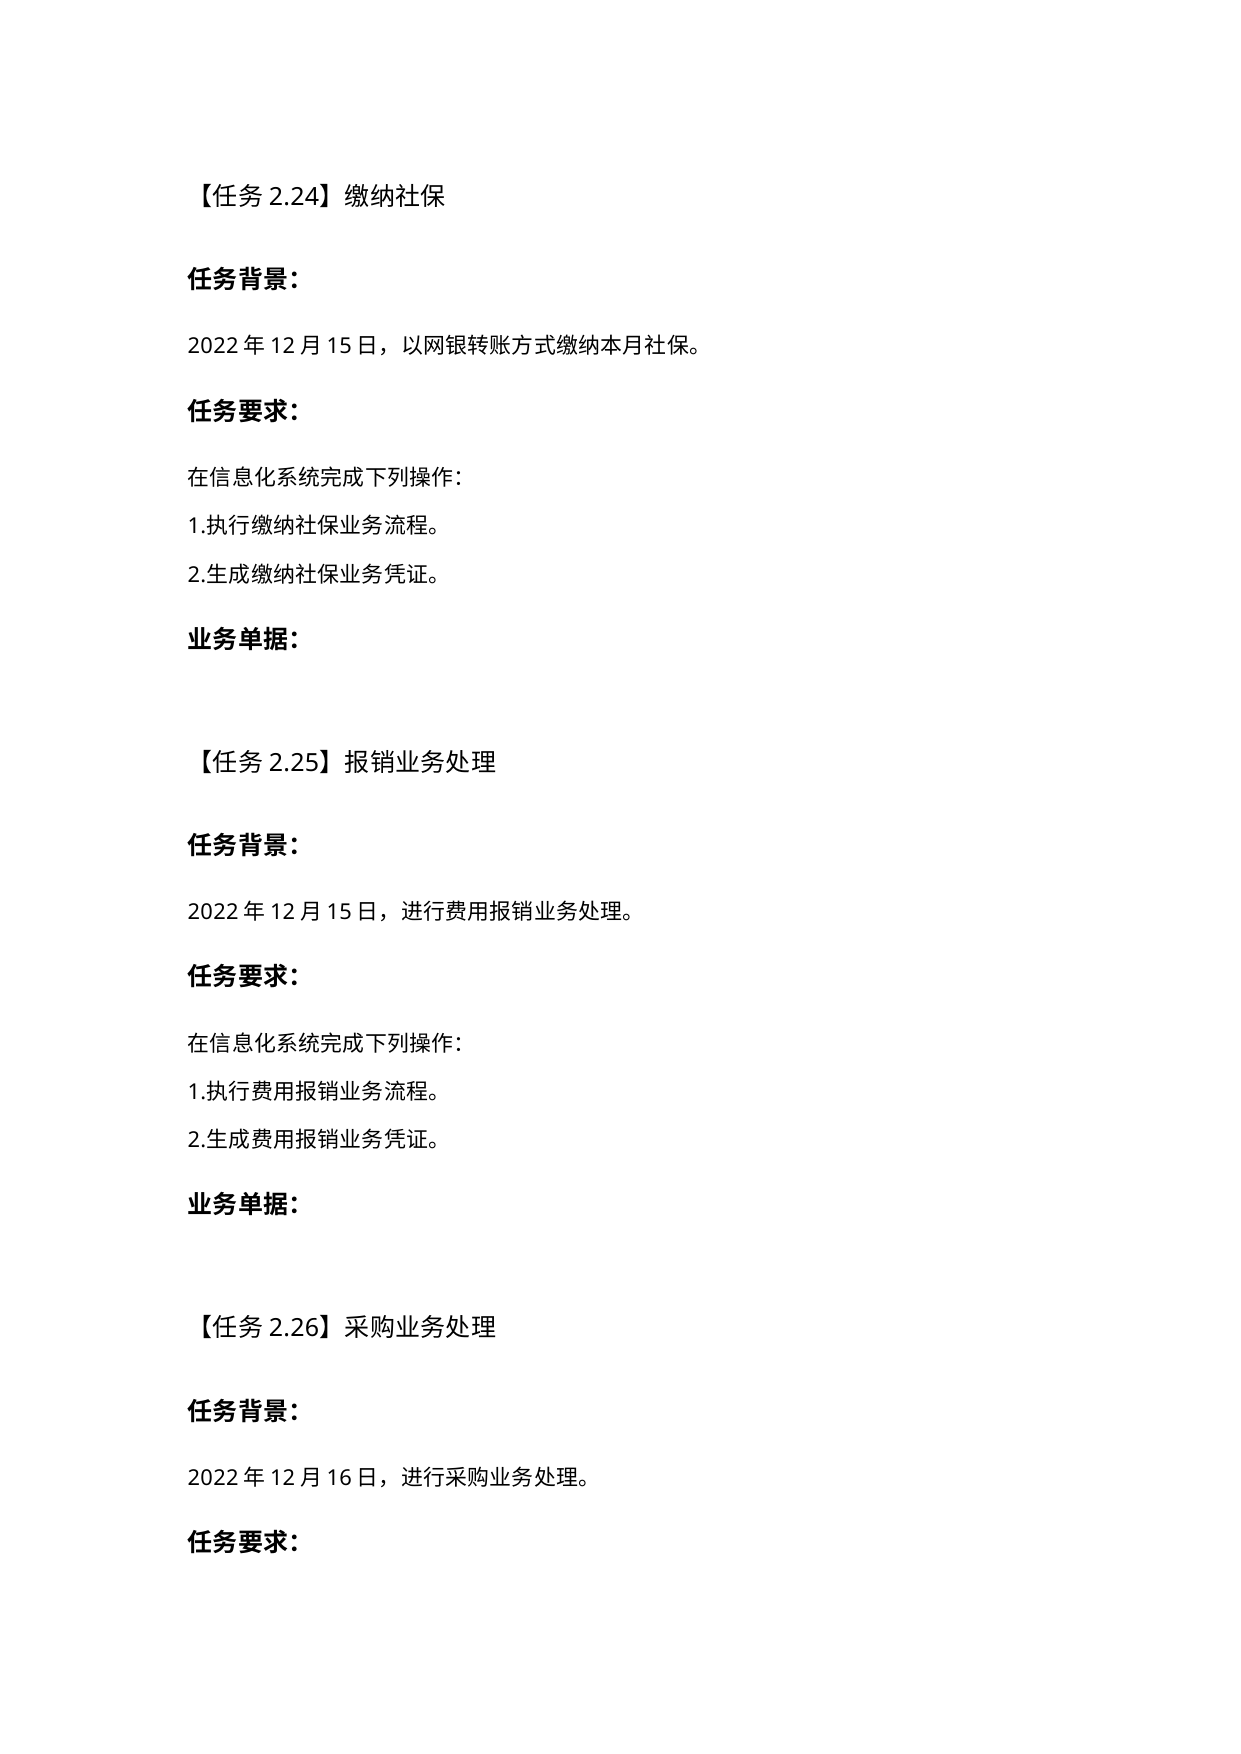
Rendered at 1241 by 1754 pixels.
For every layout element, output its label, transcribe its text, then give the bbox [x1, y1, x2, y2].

text 在信息化系统完成下列操作： [187, 460, 1053, 492]
text 1.执行费用报销业务流程。 [187, 1074, 1053, 1106]
subtitle 【任务2.25】报销业务处理 [187, 728, 1053, 793]
text 在信息化系统完成下列操作： [187, 1025, 1053, 1058]
subtitle 任务要求： [187, 1508, 1053, 1573]
text 1.执行缴纳社保业务流程。 [187, 508, 1053, 541]
subtitle 任务背景： [187, 1377, 1053, 1442]
text 2022年12月16日，进行采购业务处理。 [187, 1460, 1053, 1492]
text 2022年12月15日，以网银转账方式缴纳本月社保。 [187, 328, 1053, 361]
subtitle 业务单据： [187, 605, 1053, 670]
subtitle 【任务2.26】采购业务处理 [187, 1293, 1053, 1358]
subtitle 任务要求： [187, 377, 1053, 442]
text 2.生成缴纳社保业务凭证。 [187, 556, 1053, 589]
subtitle 【任务2.24】缴纳社保 [187, 162, 1053, 227]
subtitle 业务单据： [187, 1170, 1053, 1235]
text 2.生成费用报销业务凭证。 [187, 1122, 1053, 1154]
text 2022年12月15日，进行费用报销业务处理。 [187, 894, 1053, 926]
subtitle 任务背景： [187, 245, 1053, 310]
subtitle 任务背景： [187, 811, 1053, 876]
subtitle 任务要求： [187, 942, 1053, 1007]
